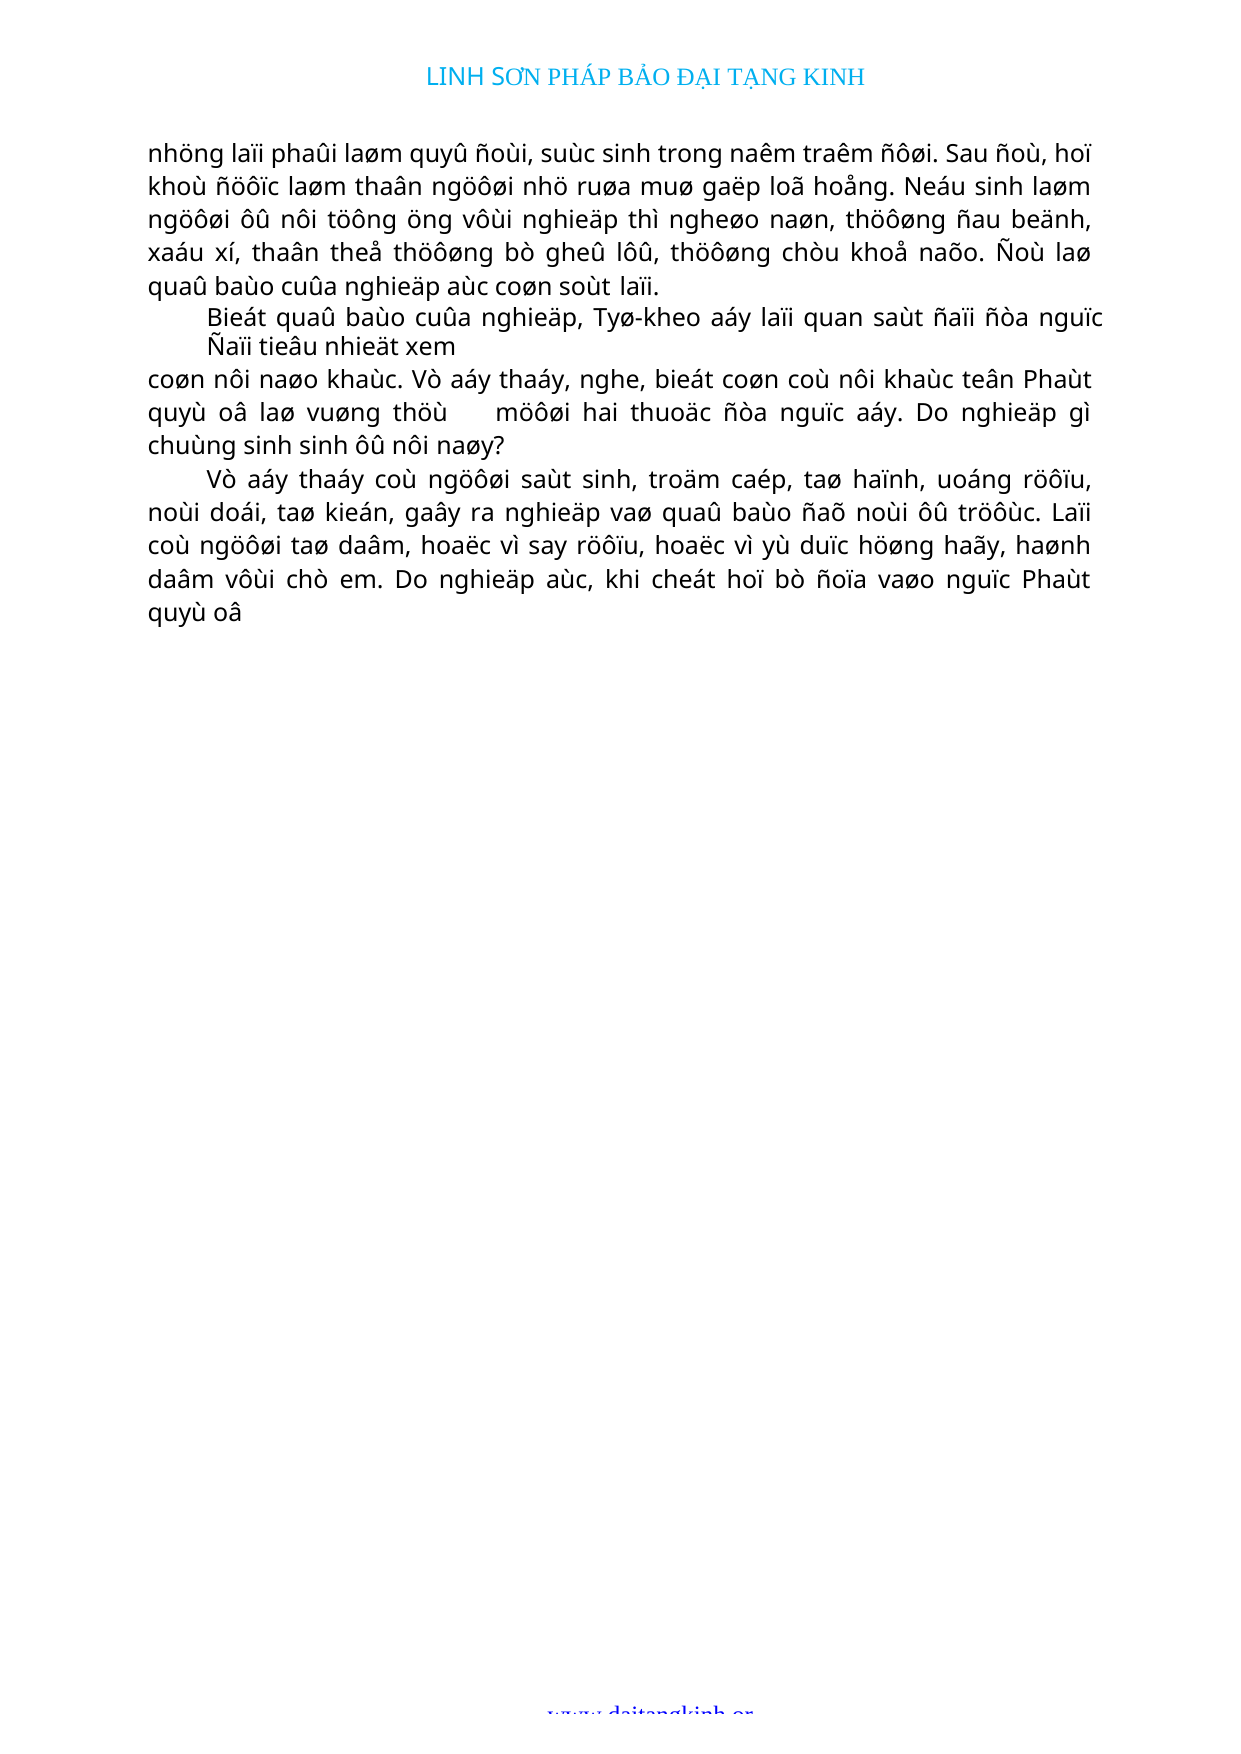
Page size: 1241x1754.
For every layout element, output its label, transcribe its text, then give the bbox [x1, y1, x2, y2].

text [147, 135, 1093, 302]
text coøn nôi naøo khaùc. Vò aáy thaáy, nghe, bieát coøn coù nôi khaùc teân Phaùt quyù oâ laø vuøng thöù möôøi hai thuoäc ñòa nguïc aáy. Do nghieäp gì chuùng sinh sinh ôû nôi naøy? [147, 362, 1093, 462]
text Vò aáy thaáy coù ngöôøi saùt sinh, troäm caép, taø haïnh, uoáng röôïu, noùi doái, taø kieán, gaây ra nghieäp vaø quaû baùo ñaõ noùi ôû tröôùc. Laïi coù ngöôøi taø daâm, hoaëc vì say röôïu, hoaëc vì yù duïc höøng haãy, haønh daâm vôùi chò em. Do nghieäp aùc, khi cheát hoï bò ñoïa vaøo nguïc Phaùt quyù oâ [147, 462, 1093, 629]
text Bieát quaû baùo cuûa nghieäp, Tyø-kheo aáy laïi quan saùt ñaïi ñòa nguïc Ñaïi tieâu nhieät xem [206, 302, 1105, 362]
